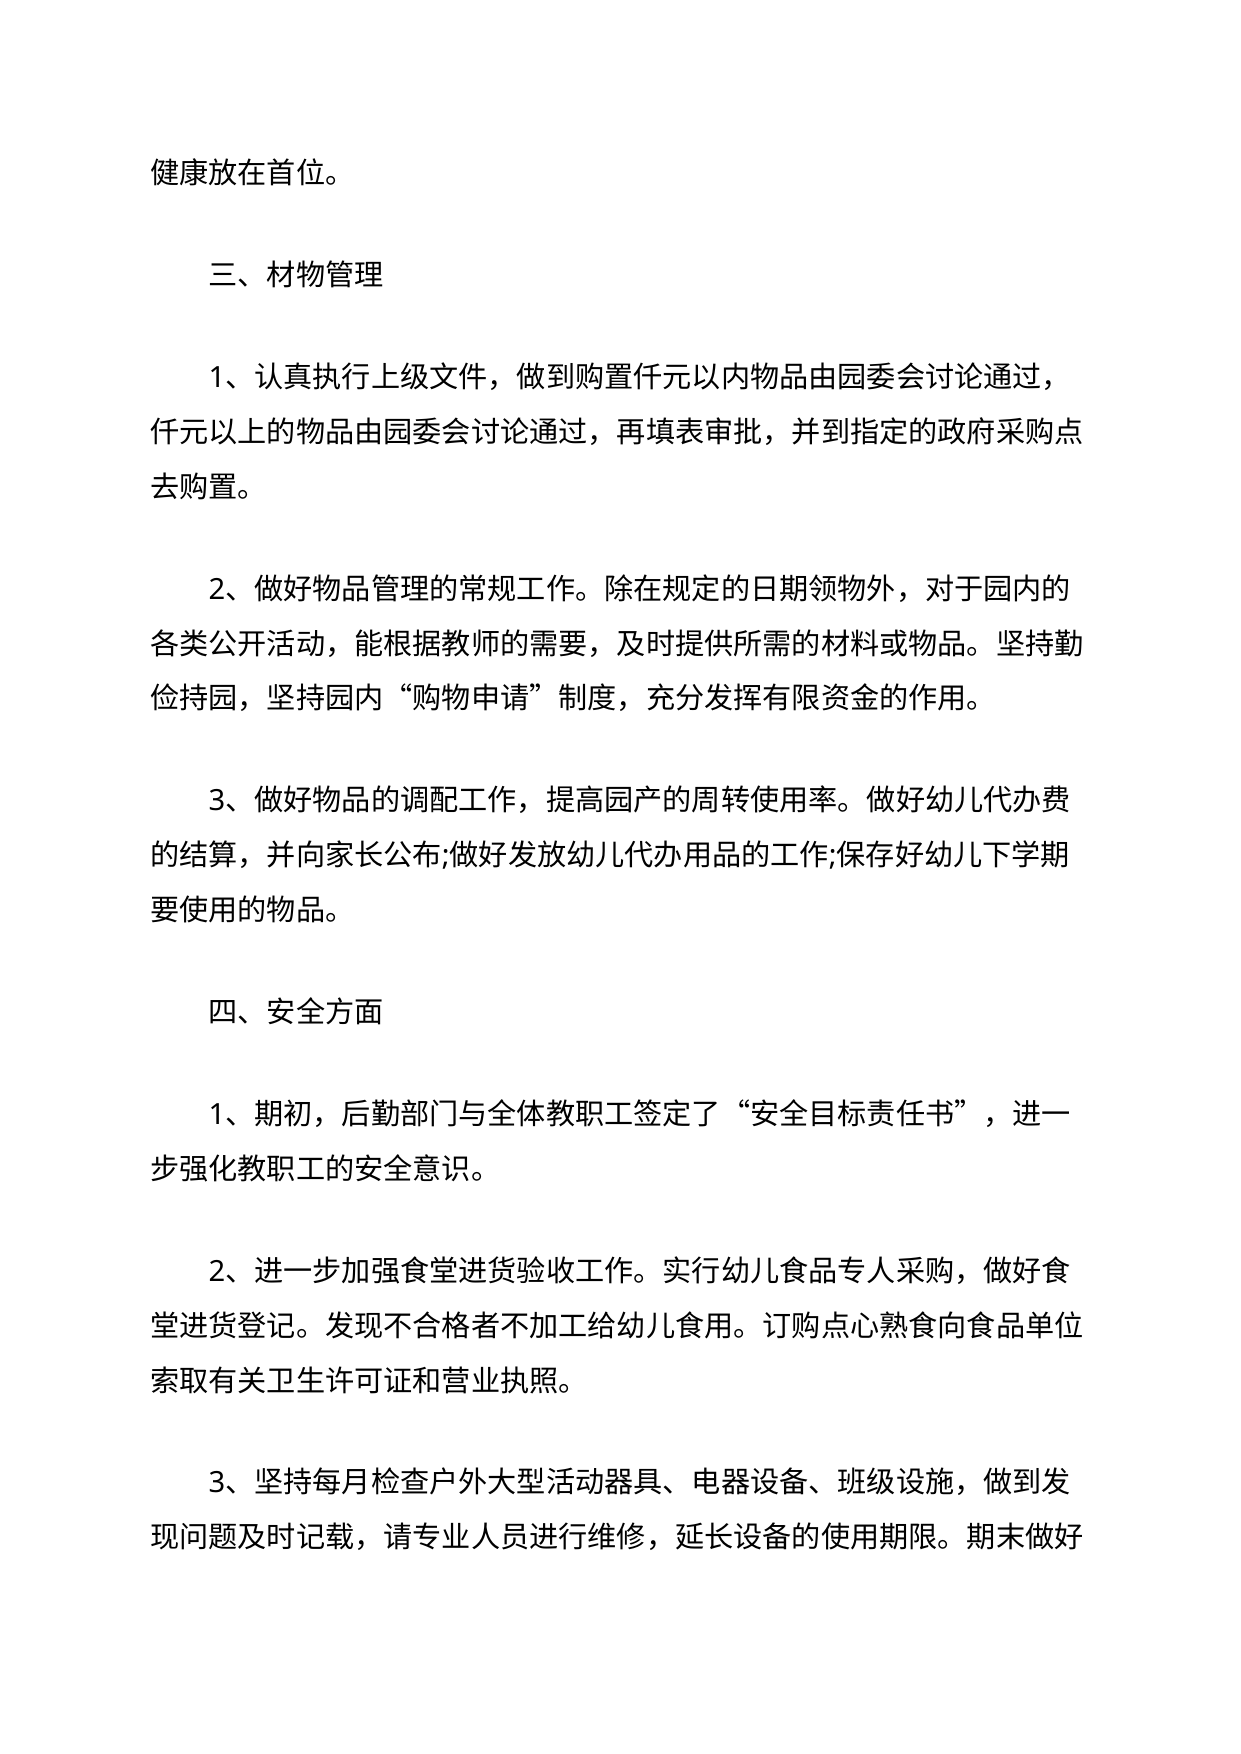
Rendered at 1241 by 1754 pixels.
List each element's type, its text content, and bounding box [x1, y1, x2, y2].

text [150, 1459, 1090, 1556]
text 1、认真执行上级文件，做到购置仟元以内物品由园委会讨论通过，仟元以上的物品由园委会讨论通过，再填表审批，并到指定的政府采购点去购置。 [150, 353, 1090, 506]
text 2、进一步加强食堂进货验收工作。实行幼儿食品专人采购，做好食堂进货登记。发现不合格者不加工给幼儿食用。订购点心熟食向食品单位索取有关卫生许可证和营业执照。 [150, 1247, 1090, 1399]
text 四、安全方面 [150, 989, 1090, 1031]
text 3、做好物品的调配工作，提高园产的周转使用率。做好幼儿代办费的结算，并向家长公布;做好发放幼儿代办用品的工作;保存好幼儿下学期要使用的物品。 [150, 777, 1090, 929]
text 三、材物管理 [150, 252, 1090, 294]
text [150, 150, 1090, 192]
text 1、期初，后勤部门与全体教职工签定了“安全目标责任书”，进一步强化教职工的安全意识。 [150, 1090, 1090, 1188]
text 2、做好物品管理的常规工作。除在规定的日期领物外，对于园内的各类公开活动，能根据教师的需要，及时提供所需的材料或物品。坚持勤俭持园，坚持园内“购物申请”制度，充分发挥有限资金的作用。 [150, 565, 1090, 717]
